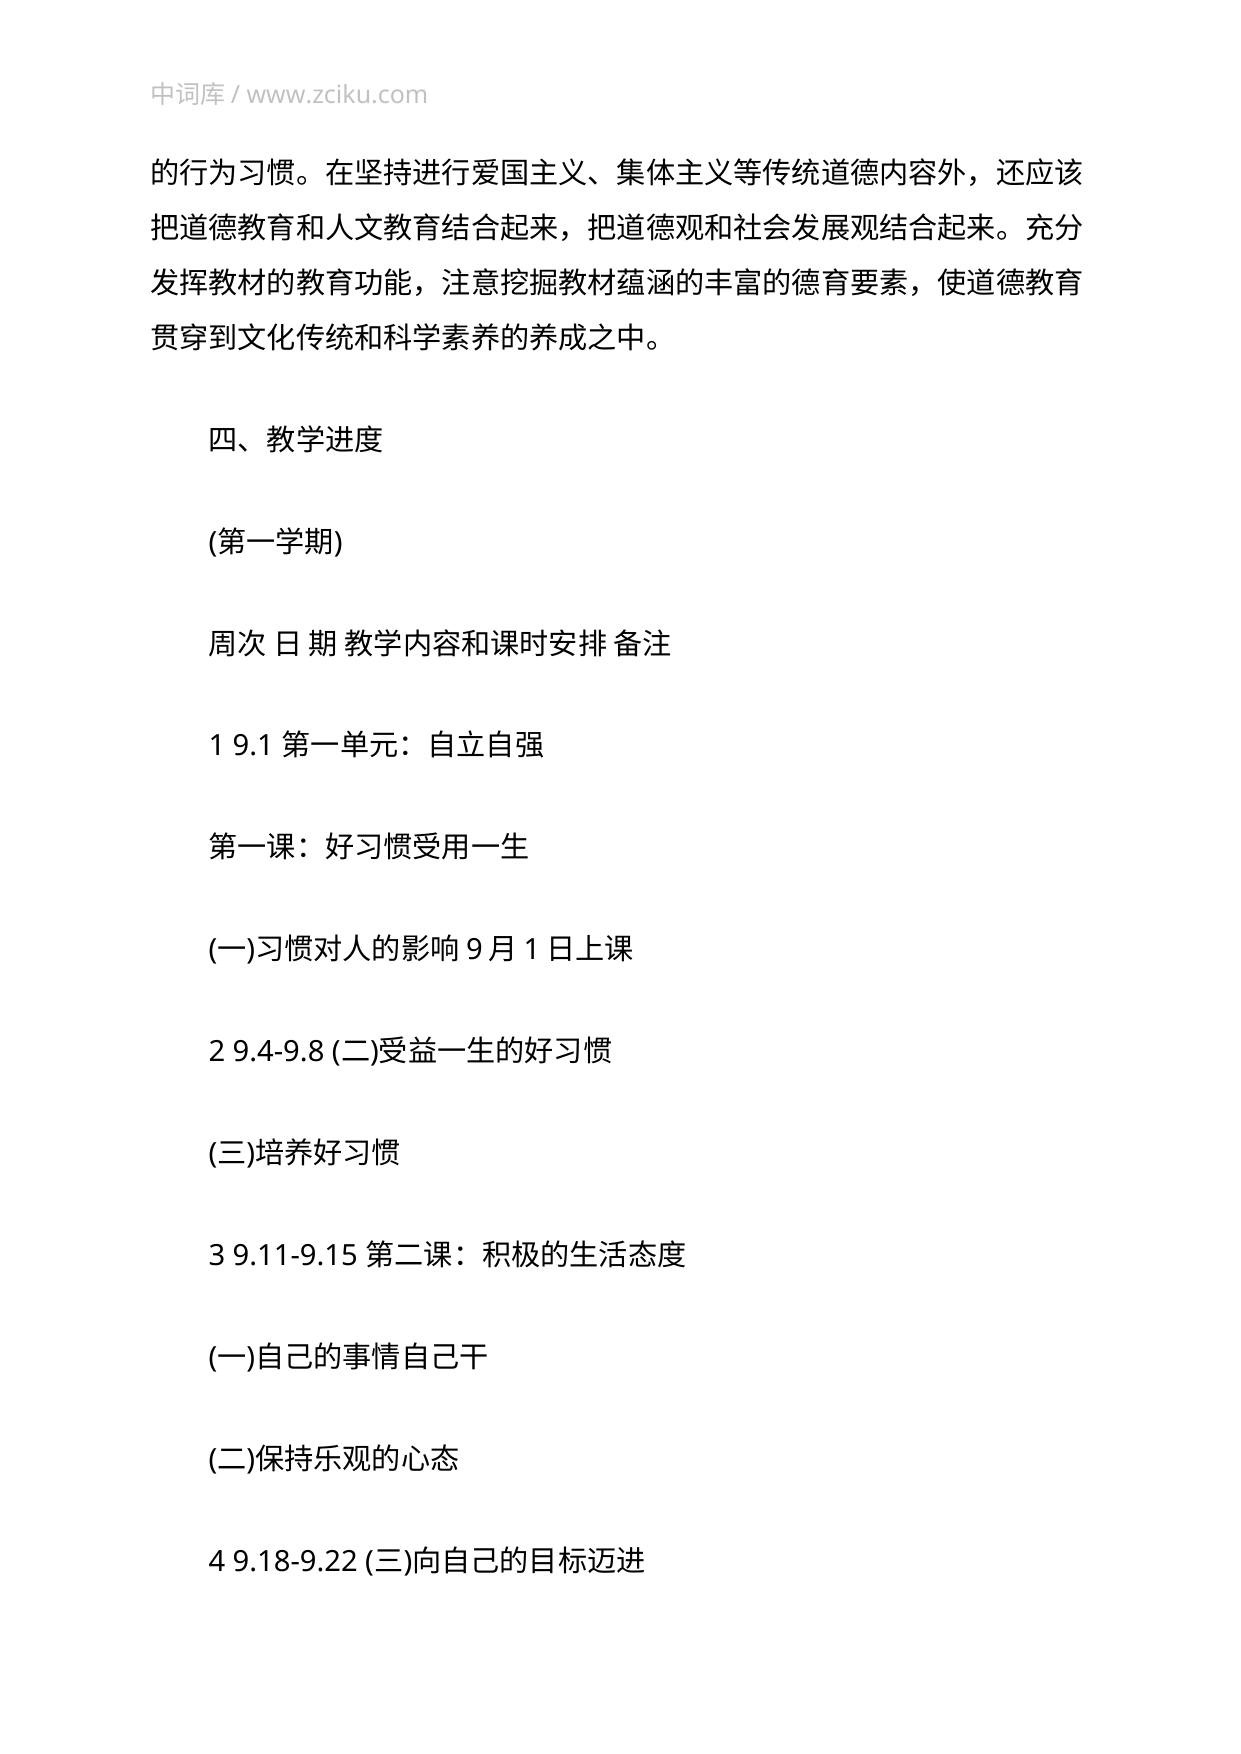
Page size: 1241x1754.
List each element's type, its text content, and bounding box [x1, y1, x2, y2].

text (一)习惯对人的影响 9月1日上课 [150, 926, 1090, 968]
text 4 9.18-9.22 (三)向自己的目标迈进 [150, 1538, 1090, 1580]
text (二)保持乐观的心态 [150, 1436, 1090, 1478]
text (一)自己的事情自己干 [150, 1334, 1090, 1376]
text 3 9.11-9.15 第二课：积极的生活态度 [150, 1232, 1090, 1274]
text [150, 150, 1090, 357]
text 1 9.1 第一单元：自立自强 [150, 722, 1090, 764]
text 第一课：好习惯受用一生 [150, 824, 1090, 866]
text (第一学期) [150, 518, 1090, 561]
text 2 9.4-9.8 (二)受益一生的好习惯 [150, 1028, 1090, 1070]
text 四、教学进度 [150, 416, 1090, 459]
text 周次 日 期 教学内容和课时安排 备注 [150, 620, 1090, 662]
text (三)培养好习惯 [150, 1130, 1090, 1172]
